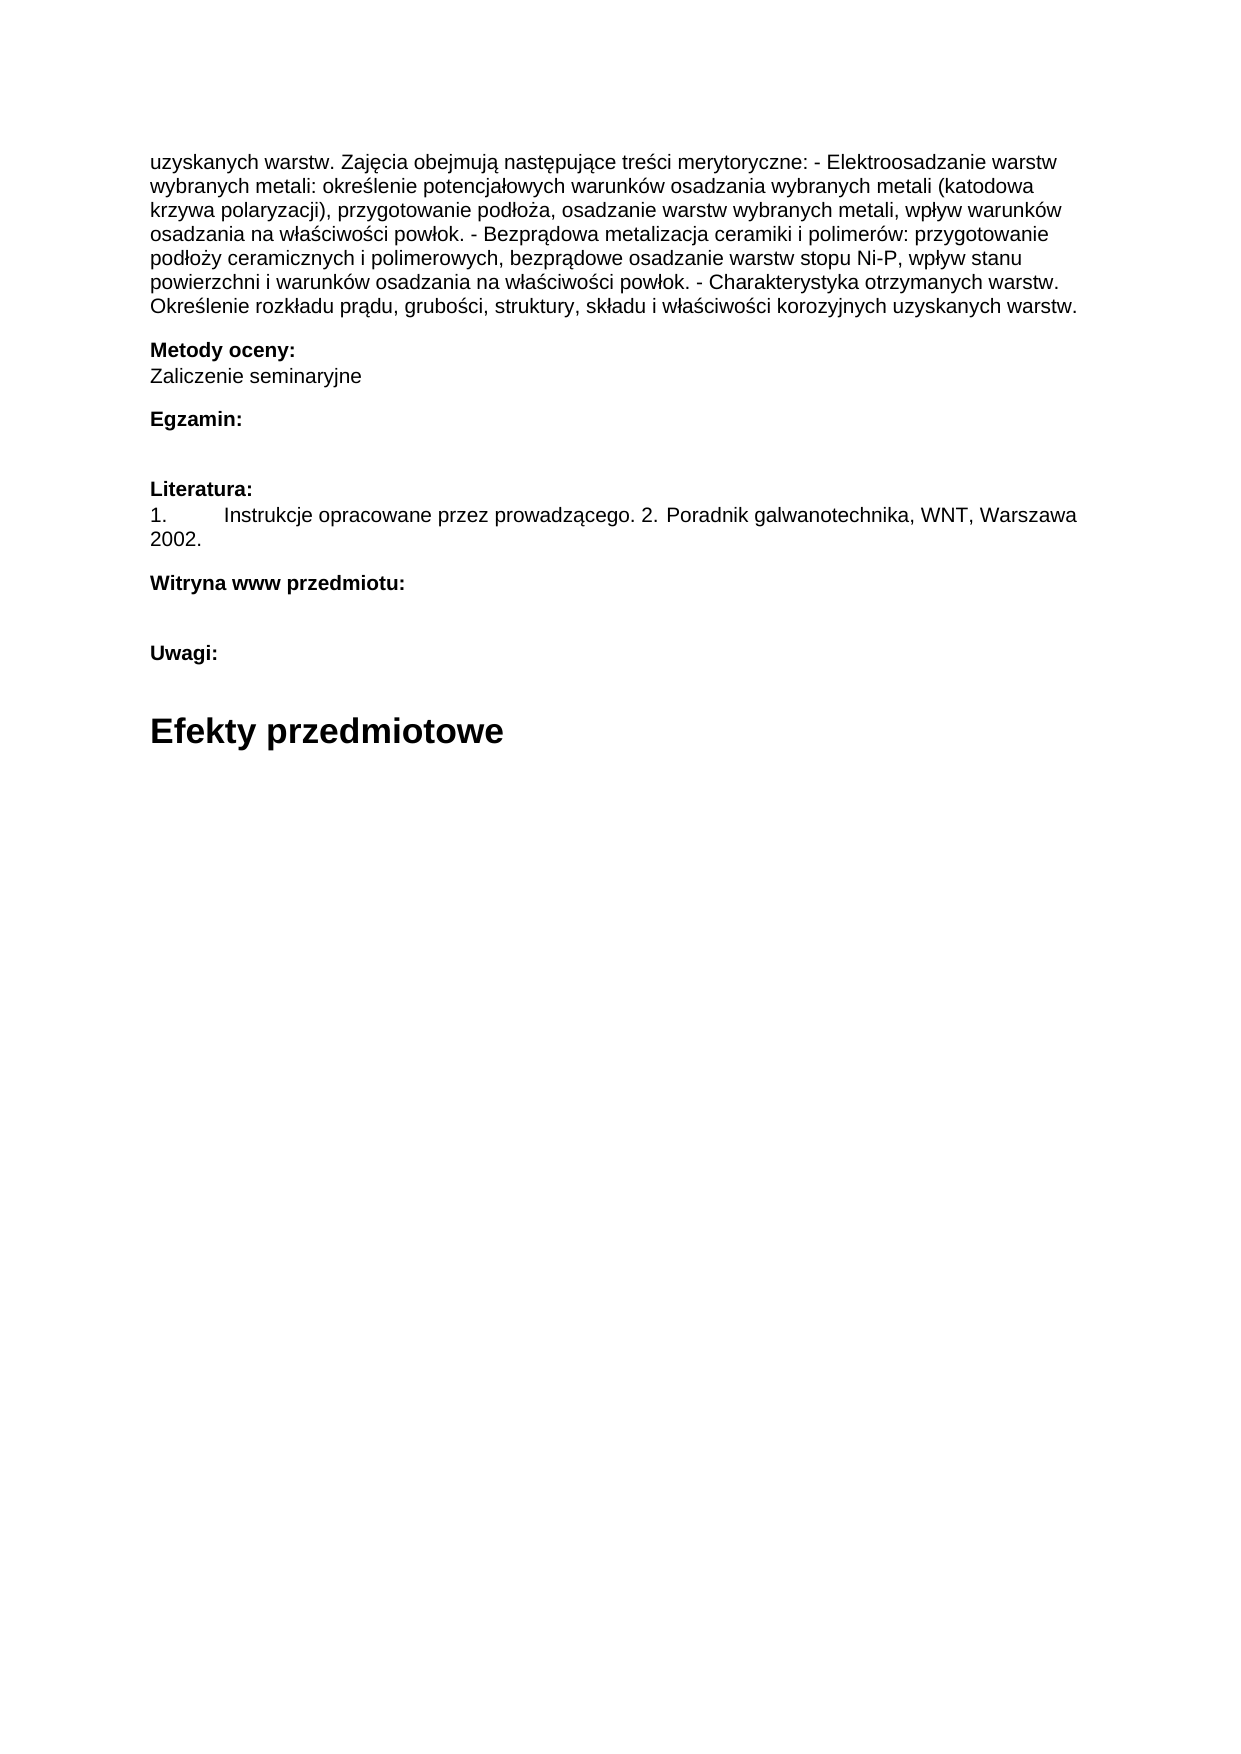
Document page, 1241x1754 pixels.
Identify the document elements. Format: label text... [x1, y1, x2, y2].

text Witryna www przedmiotu: [150, 571, 1090, 595]
text Egzamin: [150, 407, 1090, 431]
subtitle Efekty przedmiotowe [150, 710, 1090, 751]
text Metody oceny: [150, 337, 1090, 361]
text Uwagi: [150, 641, 1090, 664]
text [150, 150, 1090, 318]
text Zaliczenie seminaryjne [150, 363, 1090, 387]
text Literatura: [150, 477, 1090, 501]
text 1. Instrukcje opracowane przez prowadzącego. 2. Poradnik galwanotechnika, WNT, Warszawa 2002. [150, 503, 1090, 551]
